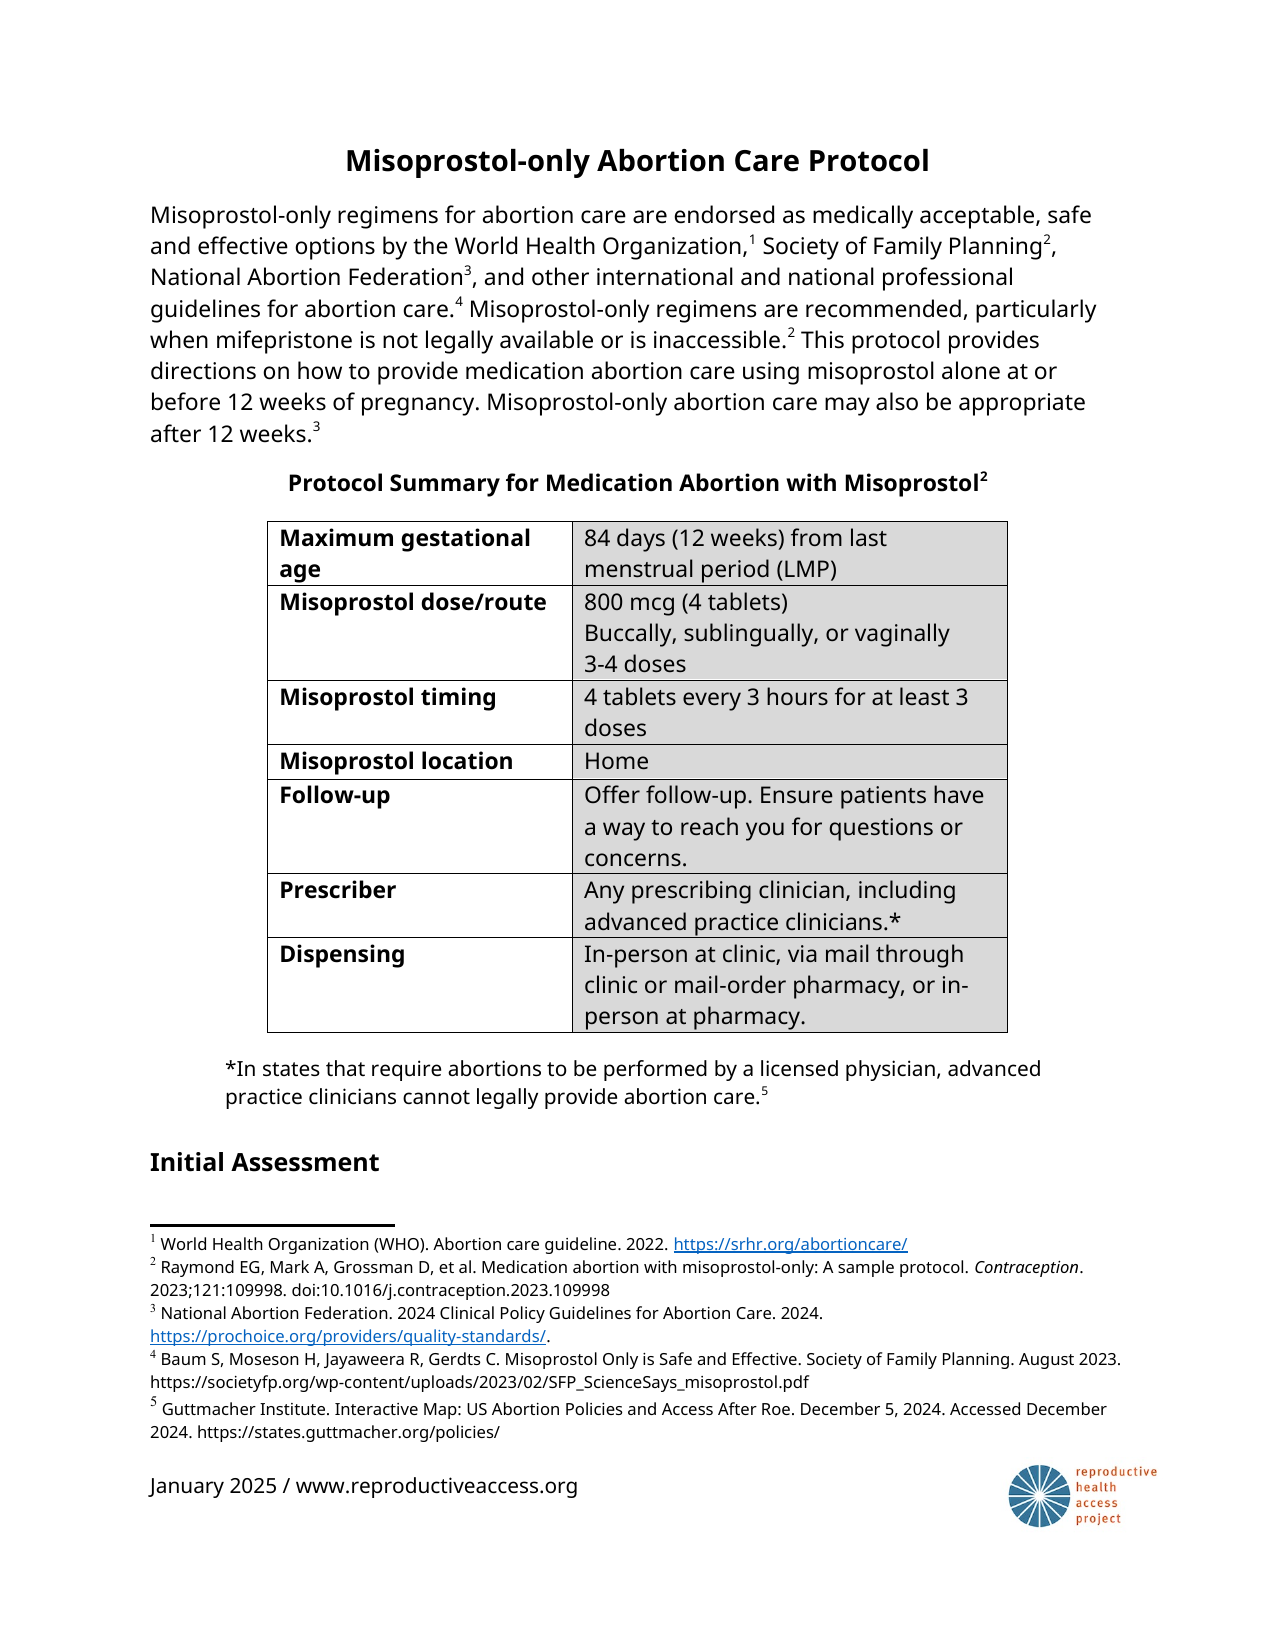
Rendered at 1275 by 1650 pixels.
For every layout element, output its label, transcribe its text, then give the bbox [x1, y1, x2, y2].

text *In states that require abortions to be performed by a licensed physician, advanced practice clinicians cannot legally provide abortion care. [225, 1054, 1125, 1111]
text Misoprostol-only Abortion Care Protocol [150, 141, 1125, 180]
table_cell Prescriber [268, 874, 572, 937]
table_cell Misoprostol dose/route [268, 586, 572, 679]
text Initial Assessment [150, 1145, 1125, 1179]
table_header Maximum gestational age [268, 522, 572, 585]
table_cell Any prescribing clinician, including advanced practice clinicians.* [573, 874, 1007, 937]
table_cell 800 mcg (4 tablets) Buccally, sublingually, or vaginally 3-4 doses [573, 586, 1007, 679]
table_cell Home [573, 745, 1007, 778]
table_cell Offer follow-up. Ensure patients have a way to reach you for questions or concerns. [573, 780, 1007, 873]
table_cell In-person at clinic, via mail through clinic or mail-order pharmacy, or in-person at pharmacy. [573, 938, 1007, 1032]
picture [1000, 1457, 1164, 1538]
table_header 84 days (12 weeks) from last menstrual period (LMP) [573, 522, 1007, 585]
table_cell Follow-up [268, 780, 572, 873]
table_cell Dispensing [268, 938, 572, 1032]
text Protocol Summary for Medication Abortion with Misoprostol2 [150, 467, 1125, 498]
table_cell Misoprostol location [268, 745, 572, 778]
table_cell Misoprostol timing [268, 681, 572, 744]
table_cell 4 tablets every 3 hours for at least 3 doses [573, 681, 1007, 744]
text Misoprostol-only regimens for abortion care are endorsed as medically acceptable, safe and effective options by the World Health Organization, Society of Family Planning, National Abortion Federation, and other international and national professional guidelines for abortion care. Misoprostol-only regimens are recommended, particularly when mifepristone is not legally available or is inaccessible.2 This protocol provides directions on how to provide medication abortion care using misoprostol alone at or before 12 weeks of pregnancy. Misoprostol-only abortion care may also be appropriate after 12 weeks.3 [150, 199, 1125, 449]
